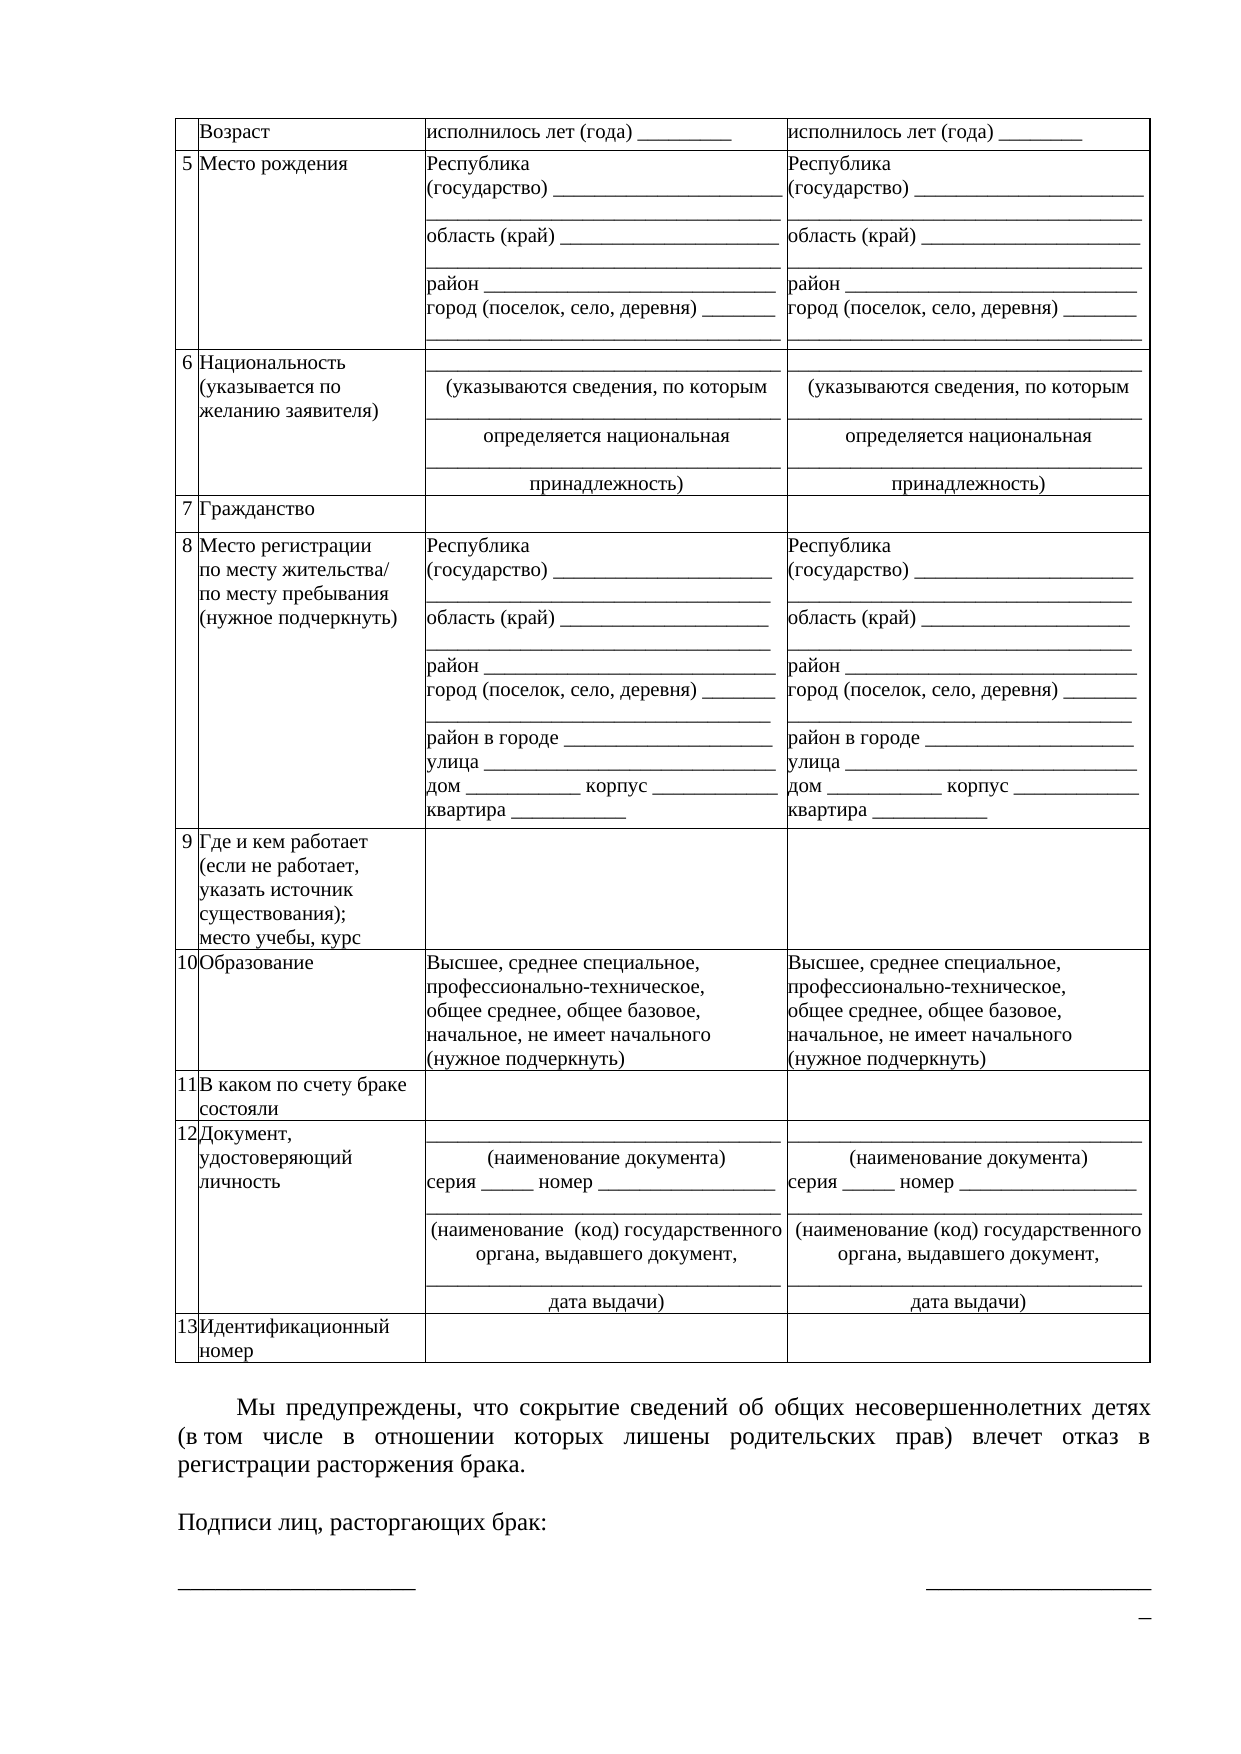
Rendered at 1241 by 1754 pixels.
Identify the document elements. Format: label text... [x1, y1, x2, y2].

table_cell 8 [176, 533, 198, 828]
table_header ___________________ [177, 1565, 913, 1622]
table_cell В каком по счету браке состояли [199, 1071, 425, 1119]
table_cell 13 [176, 1314, 198, 1362]
table_cell 5 [176, 151, 198, 349]
table_cell Идентификационный номер [199, 1314, 425, 1362]
table_cell [788, 1314, 1149, 1362]
table_cell Гражданство [199, 496, 425, 532]
table_cell __________________________________ (указываются сведения, по которым __________________________________ определяется национальная __________________________________ принадлежность) [426, 350, 787, 495]
table_cell [788, 829, 1149, 949]
table_cell Республика (государство) ______________________ __________________________________ область (край) _____________________ __________________________________ район ____________________________ город (поселок, село, деревня) _______ __________________________________ [788, 151, 1149, 349]
text Мы предупреждены, что сокрытие сведений об общих несовершеннолетних детях (в том числе в отношении которых лишены родительских прав) влечет отказ в регистрации расторжения брака. [177, 1392, 1152, 1478]
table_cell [788, 119, 1149, 149]
table_cell [426, 1314, 787, 1362]
table_cell __________________________________ (наименование документа) серия _____ номер _________________ __________________________________ (наименование (код) государственного органа, выдавшего документ, __________________________________ дата выдачи) [426, 1121, 787, 1313]
table_cell __________________________________ (наименование документа) серия _____ номер _________________ __________________________________ (наименование (код) государственного органа, выдавшего документ, __________________________________ дата выдачи) [788, 1121, 1149, 1313]
table_cell 10 [176, 950, 198, 1070]
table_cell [426, 119, 787, 149]
text Подписи лиц, расторгающих брак: [177, 1507, 1152, 1536]
table_cell Место регистрации по месту жительства/ по месту пребывания (нужное подчеркнуть) [199, 533, 425, 828]
table_cell 12 [176, 1121, 198, 1313]
table_cell [426, 1071, 787, 1119]
table_cell Высшее, среднее специальное, профессионально-техническое, общее среднее, общее базовое, начальное, не имеет начального (нужное подчеркнуть) [426, 950, 787, 1070]
table_header ___________________ [913, 1565, 1152, 1622]
table_cell Республика (государство) _____________________ _________________________________ область (край) ____________________ _________________________________ район ____________________________ город (поселок, село, деревня) _______ _________________________________ район в городе ____________________ улица ____________________________ дом ___________ корпус ____________ квартира ___________ [788, 533, 1149, 828]
table_cell Где и кем работает (если не работает, указать источник существования); место учебы, курс [199, 829, 425, 949]
table_cell [426, 496, 787, 532]
table_cell [788, 1071, 1149, 1119]
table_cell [199, 119, 425, 149]
table_cell 4 [176, 119, 198, 149]
table_cell Республика (государство) ______________________ __________________________________ область (край) _____________________ __________________________________ район ____________________________ город (поселок, село, деревня) _______ __________________________________ [426, 151, 787, 349]
table_cell Высшее, среднее специальное, профессионально-техническое, общее среднее, общее базовое, начальное, не имеет начального (нужное подчеркнуть) [788, 950, 1149, 1070]
table_cell 7 [176, 496, 198, 532]
table_cell Образование [199, 950, 425, 1070]
table_cell 6 [176, 350, 198, 495]
table_cell [426, 829, 787, 949]
table_cell 9 [176, 829, 198, 949]
table_cell Республика (государство) _____________________ _________________________________ область (край) ____________________ _________________________________ район ____________________________ город (поселок, село, деревня) _______ _________________________________ район в городе ____________________ улица ____________________________ дом ___________ корпус ____________ квартира ___________ [426, 533, 787, 828]
table_cell Документ, удостоверяющий личность [199, 1121, 425, 1313]
table_cell 11 [176, 1071, 198, 1119]
table_cell Место рождения [199, 151, 425, 349]
table_cell [788, 496, 1149, 532]
table_cell Национальность (указывается по желанию заявителя) [199, 350, 425, 495]
table_cell __________________________________ (указываются сведения, по которым __________________________________ определяется национальная __________________________________ принадлежность) [788, 350, 1149, 495]
